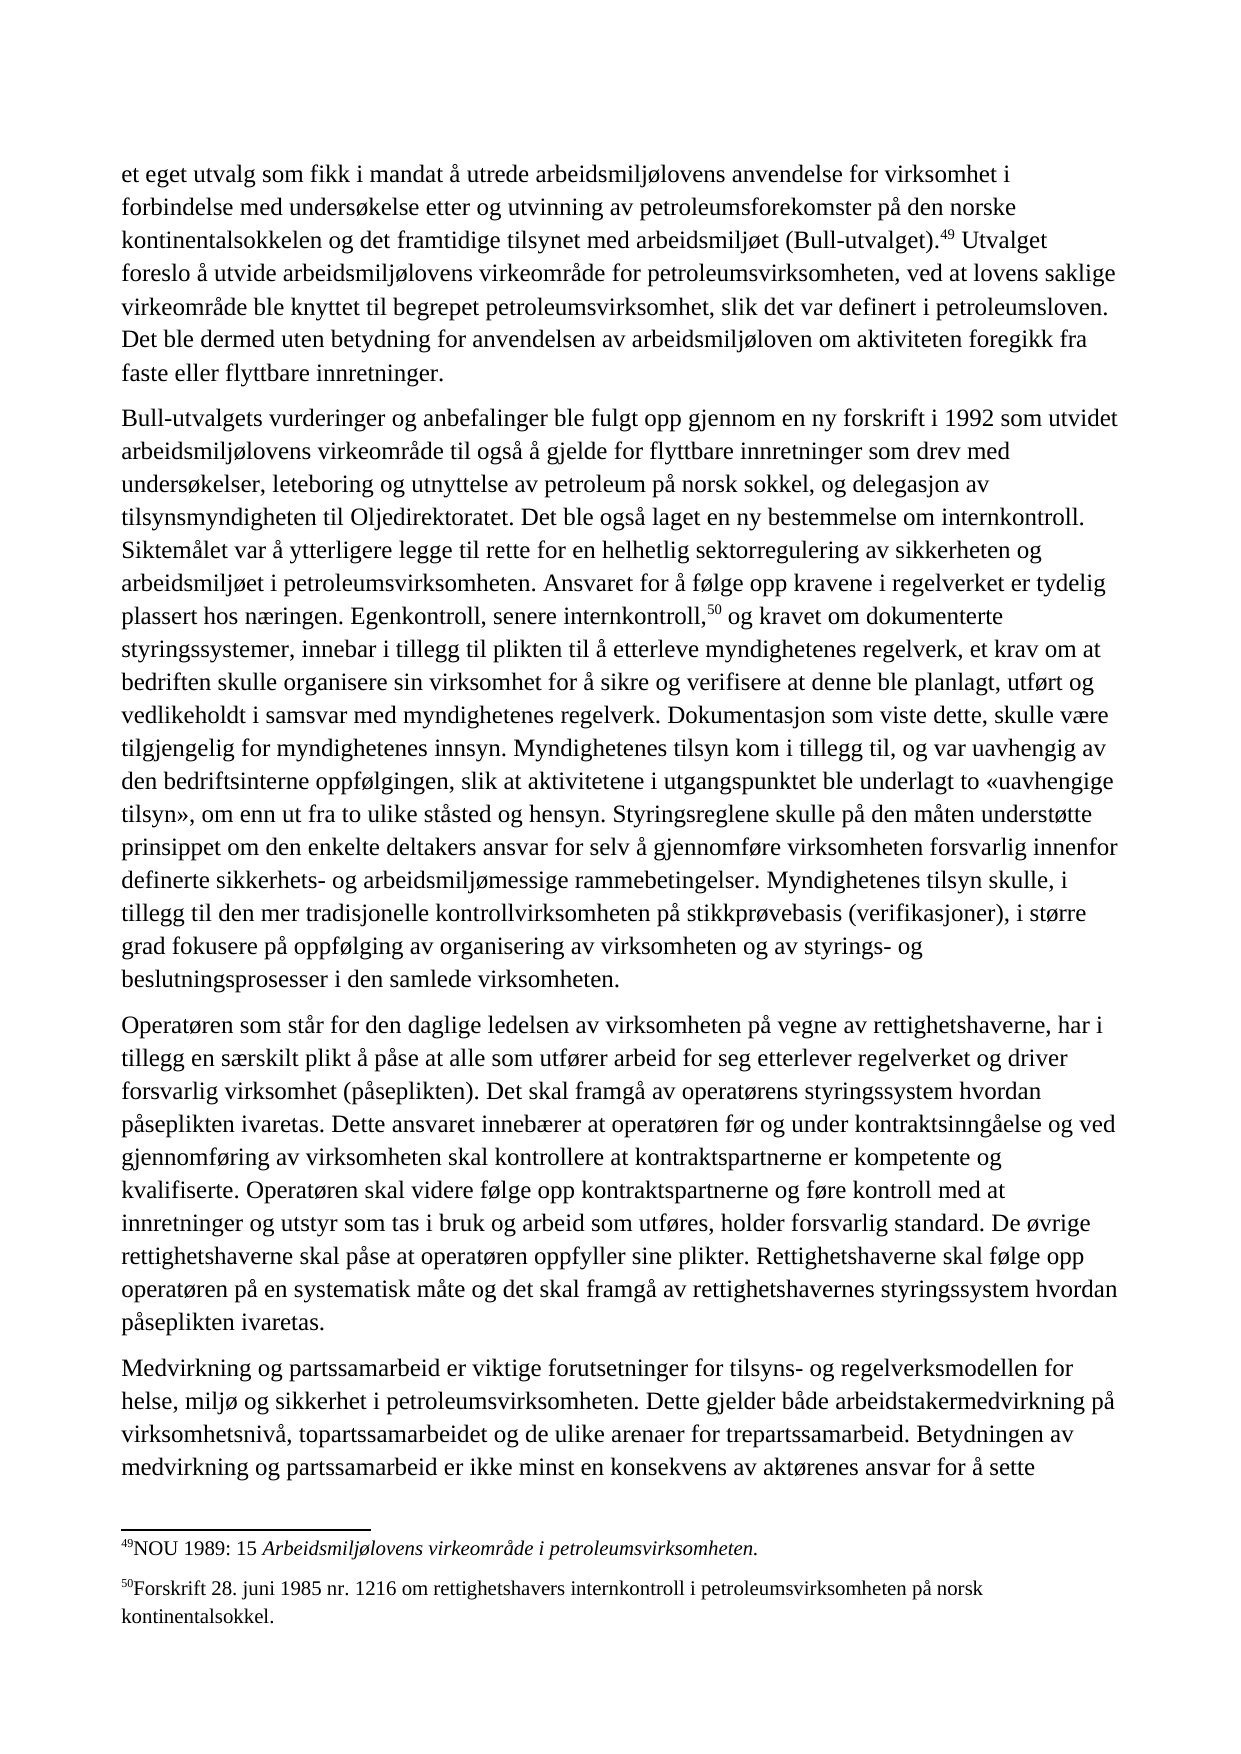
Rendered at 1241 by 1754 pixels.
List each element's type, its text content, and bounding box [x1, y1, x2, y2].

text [121, 159, 1119, 386]
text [121, 1353, 1119, 1481]
text Operatøren som står for den daglige ledelsen av virksomheten på vegne av rettighetshaverne, har i tillegg en særskilt plikt å påse at alle som utfører arbeid for seg etterlever regelverket og driver forsvarlig virksomhet (påseplikten). Det skal framgå av operatørens styringssystem hvordan påseplikten ivaretas. Dette ansvaret innebærer at operatøren før og under kontraktsinngåelse og ved gjennomføring av virksomheten skal kontrollere at kontraktspartnerne er kompetente og kvalifiserte. Operatøren skal videre følge opp kontraktspartnerne og føre kontroll med at innretninger og utstyr som tas i bruk og arbeid som utføres, holder forsvarlig standard. De øvrige rettighetshaverne skal påse at operatøren oppfyller sine plikter. Rettighetshaverne skal følge opp operatøren på en systematisk måte og det skal framgå av rettighetshavernes styringssystem hvordan påseplikten ivaretas. [121, 1010, 1119, 1336]
text Bull-utvalgets vurderinger og anbefalinger ble fulgt opp gjennom en ny forskrift i 1992 som utvidet arbeidsmiljølovens virkeområde til også å gjelde for flyttbare innretninger som drev med undersøkelser, leteboring og utnyttelse av petroleum på norsk sokkel, og delegasjon av tilsynsmyndigheten til Oljedirektoratet. Det ble også laget en ny bestemmelse om internkontroll. Siktemålet var å ytterligere legge til rette for en helhetlig sektorregulering av sikkerheten og arbeidsmiljøet i petroleumsvirksomheten. Ansvaret for å følge opp kravene i regelverket er tydelig plassert hos næringen. Egenkontroll, senere internkontroll, og kravet om dokumenterte styringssystemer, innebar i tillegg til plikten til å etterleve myndighetenes regelverk, et krav om at bedriften skulle organisere sin virksomhet for å sikre og verifisere at denne ble planlagt, utført og vedlikeholdt i samsvar med myndighetenes regelverk. Dokumentasjon som viste dette, skulle være tilgjengelig for myndighetenes innsyn. Myndighetenes tilsyn kom i tillegg til, og var uavhengig av den bedriftsinterne oppfølgingen, slik at aktivitetene i utgangspunktet ble underlagt to «uavhengige tilsyn», om enn ut fra to ulike ståsted og hensyn. Styringsreglene skulle på den måten understøtte prinsippet om den enkelte deltakers ansvar for selv å gjennomføre virksomheten forsvarlig innenfor definerte sikkerhets- og arbeidsmiljømessige rammebetingelser. Myndighetenes tilsyn skulle, i tillegg til den mer tradisjonelle kontrollvirksomheten på stikkprøvebasis (verifikasjoner), i større grad fokusere på oppfølging av organisering av virksomheten og av styrings- og beslutningsprosesser i den samlede virksomheten. [121, 403, 1119, 993]
